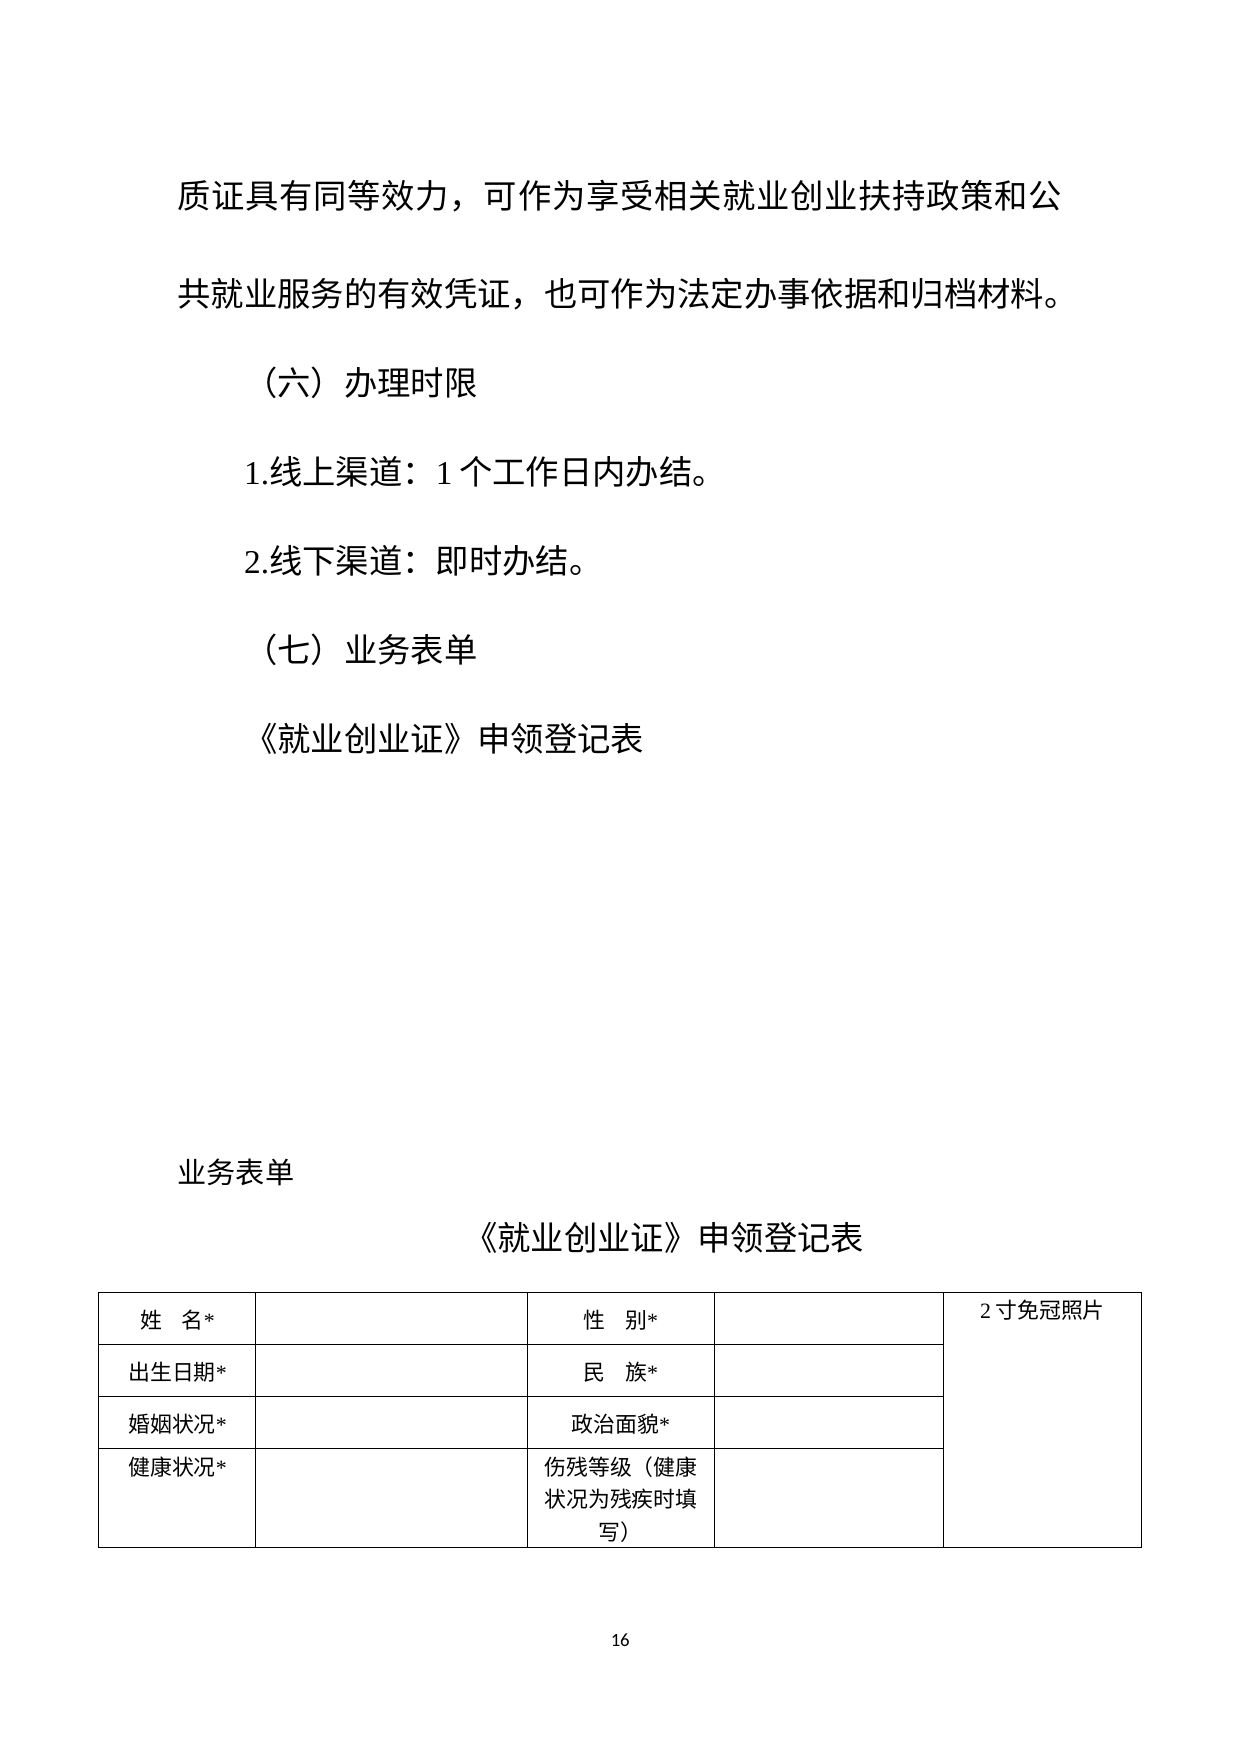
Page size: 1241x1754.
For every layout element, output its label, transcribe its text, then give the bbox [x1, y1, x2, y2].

table_cell [256, 1397, 527, 1448]
table_cell 婚姻状况* [99, 1397, 255, 1448]
table_cell 民 族* [528, 1345, 714, 1396]
table_header 性 别* [528, 1293, 714, 1344]
table_cell [256, 1345, 527, 1396]
text 《就业创业证》申领登记表 [265, 1203, 1063, 1268]
text （七）业务表单 [177, 616, 1063, 681]
text 1.线上渠道：1个工作日内办结。 [177, 438, 1063, 503]
table_cell [715, 1449, 943, 1547]
table_header 姓 名* [99, 1293, 255, 1344]
text 2.线下渠道：即时办结。 [177, 527, 1063, 592]
text 《就业创业证》申领登记表 [177, 705, 1063, 770]
table_cell [256, 1449, 527, 1547]
table_cell [715, 1345, 943, 1396]
table_cell 出生日期* [99, 1345, 255, 1396]
text 业务表单 [177, 1138, 1063, 1203]
table_header [715, 1293, 943, 1344]
table_cell 政治面貌* [528, 1397, 714, 1448]
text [177, 162, 1063, 324]
table_header 2寸免冠照片 [944, 1293, 1141, 1547]
table_cell [715, 1397, 943, 1448]
table_cell 伤残等级（健康状况为残疾时填写） [528, 1449, 714, 1547]
text （六）办理时限 [177, 348, 1063, 413]
table_cell 健康状况* [99, 1449, 255, 1547]
table_header [256, 1293, 527, 1344]
